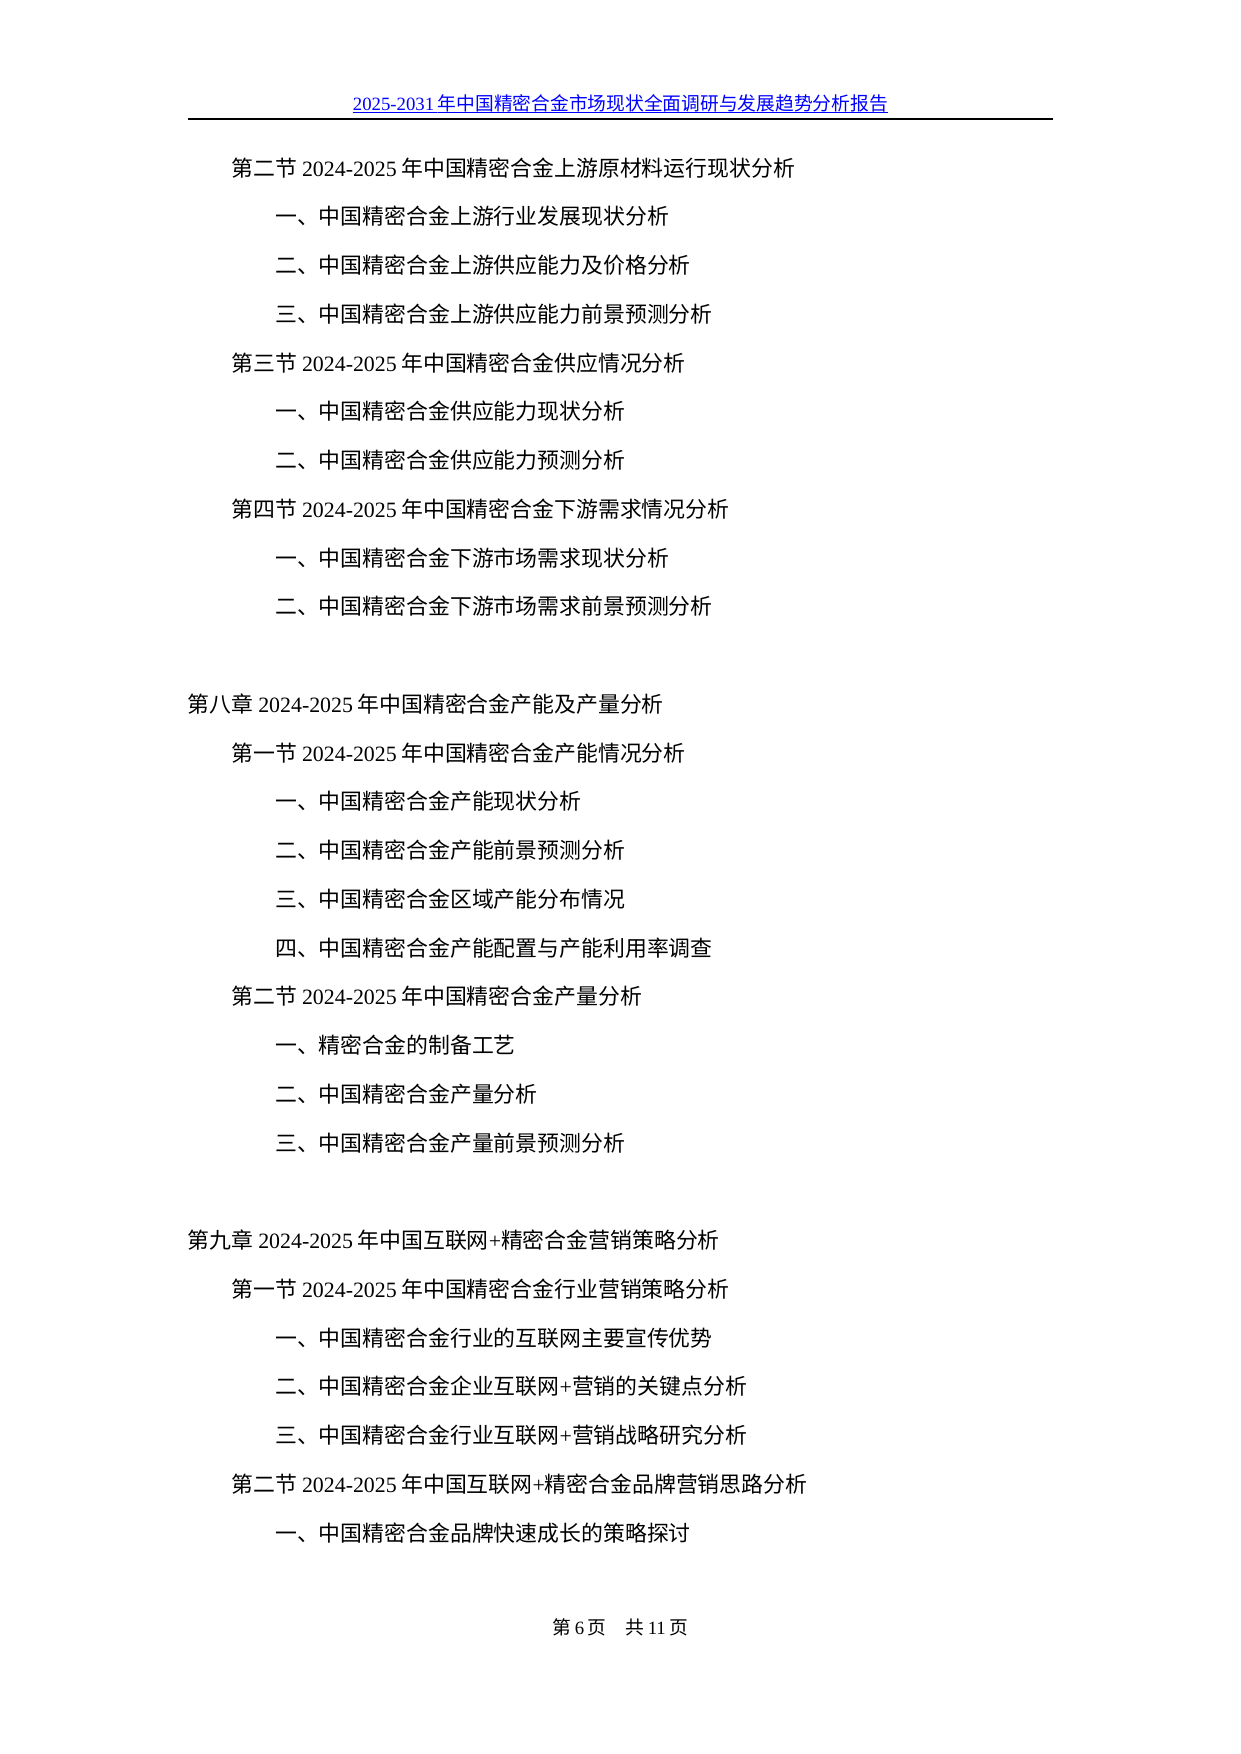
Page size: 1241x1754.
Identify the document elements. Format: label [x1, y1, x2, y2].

text [187, 150, 1053, 1548]
